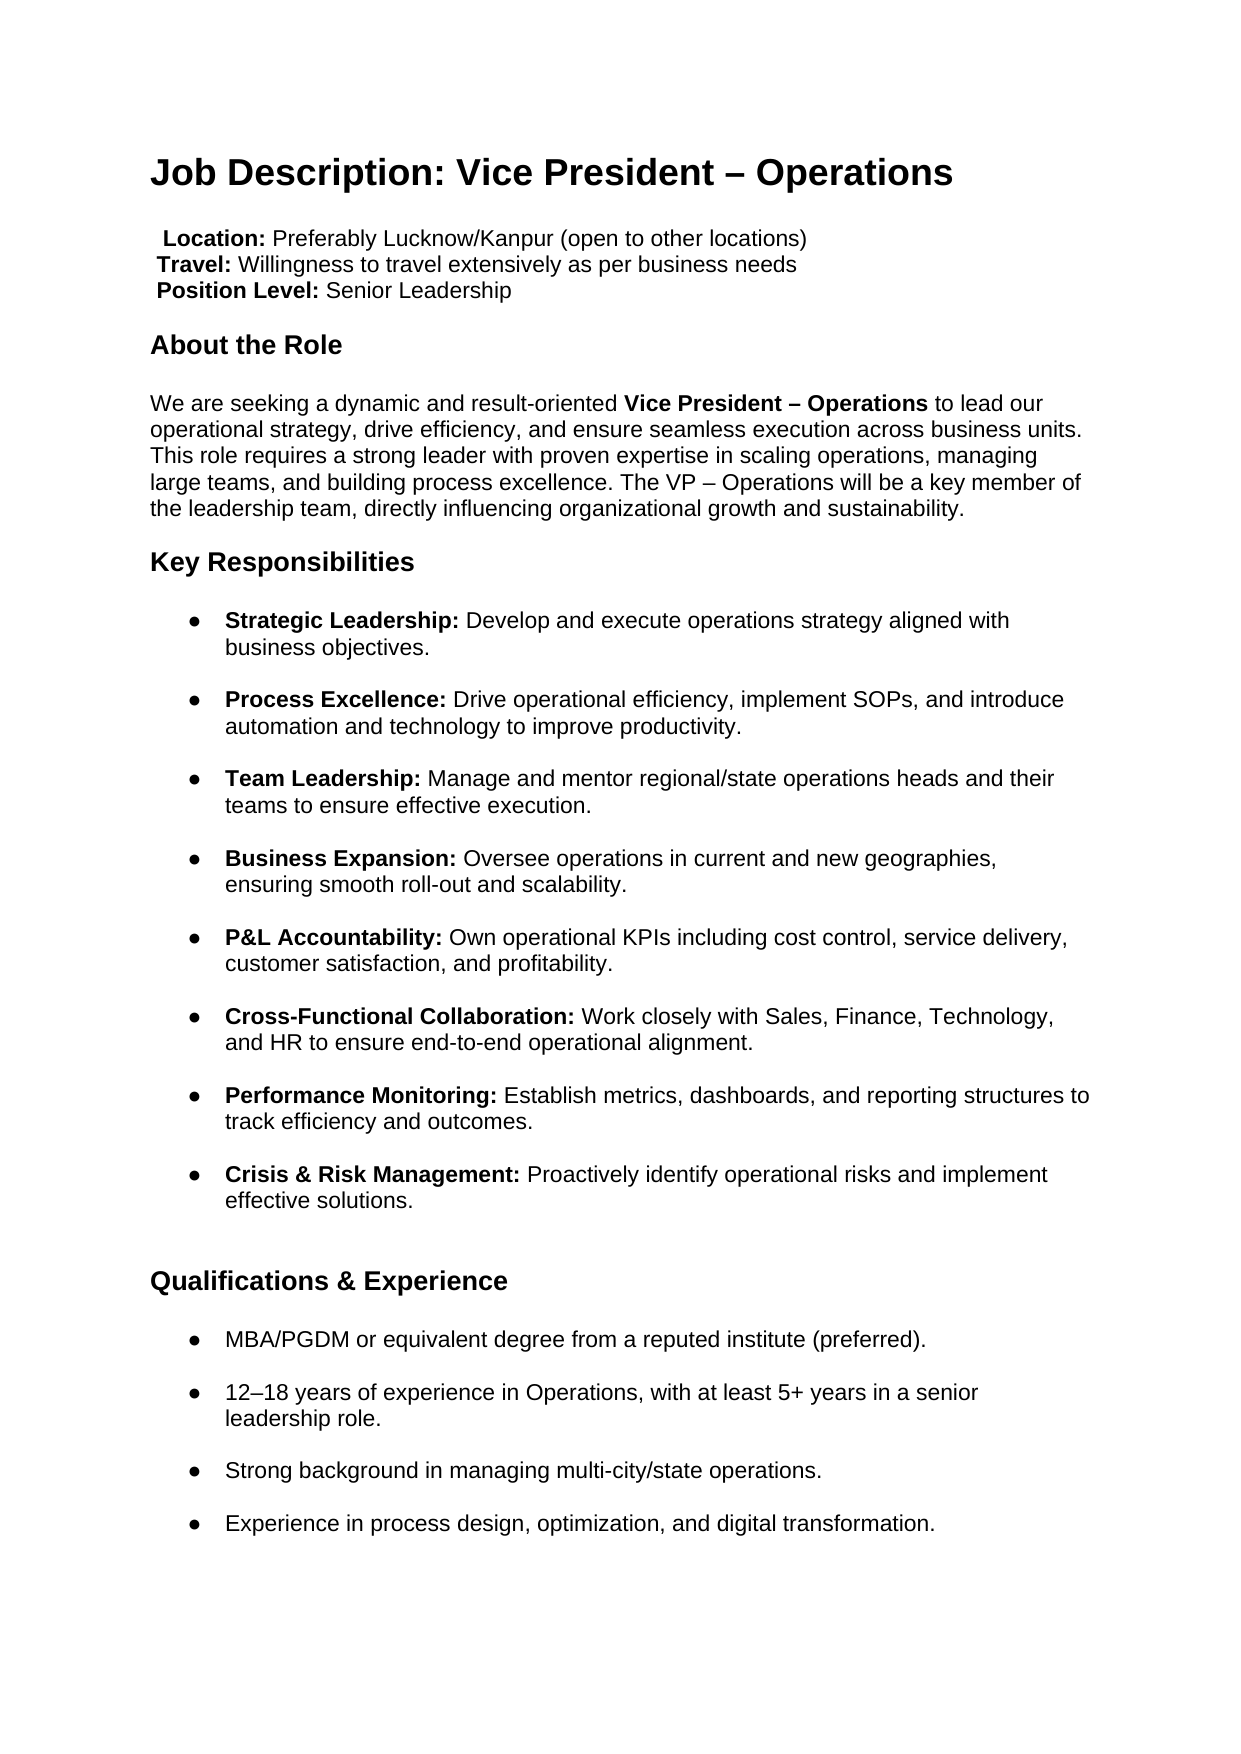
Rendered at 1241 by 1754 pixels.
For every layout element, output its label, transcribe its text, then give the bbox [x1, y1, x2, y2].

text Qualifications & Experience [150, 1265, 1090, 1296]
list Crisis & Risk Management: Proactively identify operational risks and implement effective solutions. [187, 1161, 1090, 1240]
list Team Leadership: Manage and mentor regional/state operations heads and their teams to ensure effective execution. [187, 765, 1090, 844]
list 12–18 years of experience in Operations, with at least 5+ years in a senior leadership role. [187, 1378, 1090, 1457]
list Process Excellence: Drive operational efficiency, implement SOPs, and introduce automation and technology to improve productivity. [187, 686, 1090, 765]
text Location: Preferably Lucknow/Kanpur (open to other locations) Travel: Willingness to travel extensively as per business needs Position Level: Senior Leadership [150, 224, 1090, 304]
list MBA/PGDM or equivalent degree from a reputed institute (preferred). [187, 1326, 1090, 1378]
list Cross-Functional Collaboration: Work closely with Sales, Finance, Technology, and HR to ensure end-to-end operational alignment. [187, 1003, 1090, 1082]
list Experience in process design, optimization, and digital transformation. [187, 1510, 1090, 1563]
list Strong background in managing multi-city/state operations. [187, 1457, 1090, 1510]
text About the Role [150, 329, 1090, 360]
text We are seeking a dynamic and result-oriented Vice President – Operations to lead our operational strategy, drive efficiency, and ensure seamless execution across business units. This role requires a strong leader with proven expertise in scaling operations, managing large teams, and building process excellence. The VP – Operations will be a key member of the leadership team, directly influencing organizational growth and sustainability. [150, 389, 1090, 521]
text Job Description: Vice President – Operations [150, 150, 1090, 193]
list Performance Monitoring: Establish metrics, dashboards, and reporting structures to track efficiency and outcomes. [187, 1082, 1090, 1161]
list Strategic Leadership: Develop and execute operations strategy aligned with business objectives. [187, 607, 1090, 686]
list P&L Accountability: Own operational KPIs including cost control, service delivery, customer satisfaction, and profitability. [187, 923, 1090, 1003]
text Key Responsibilities [150, 546, 1090, 578]
list Business Expansion: Oversee operations in current and new geographies, ensuring smooth roll-out and scalability. [187, 844, 1090, 923]
